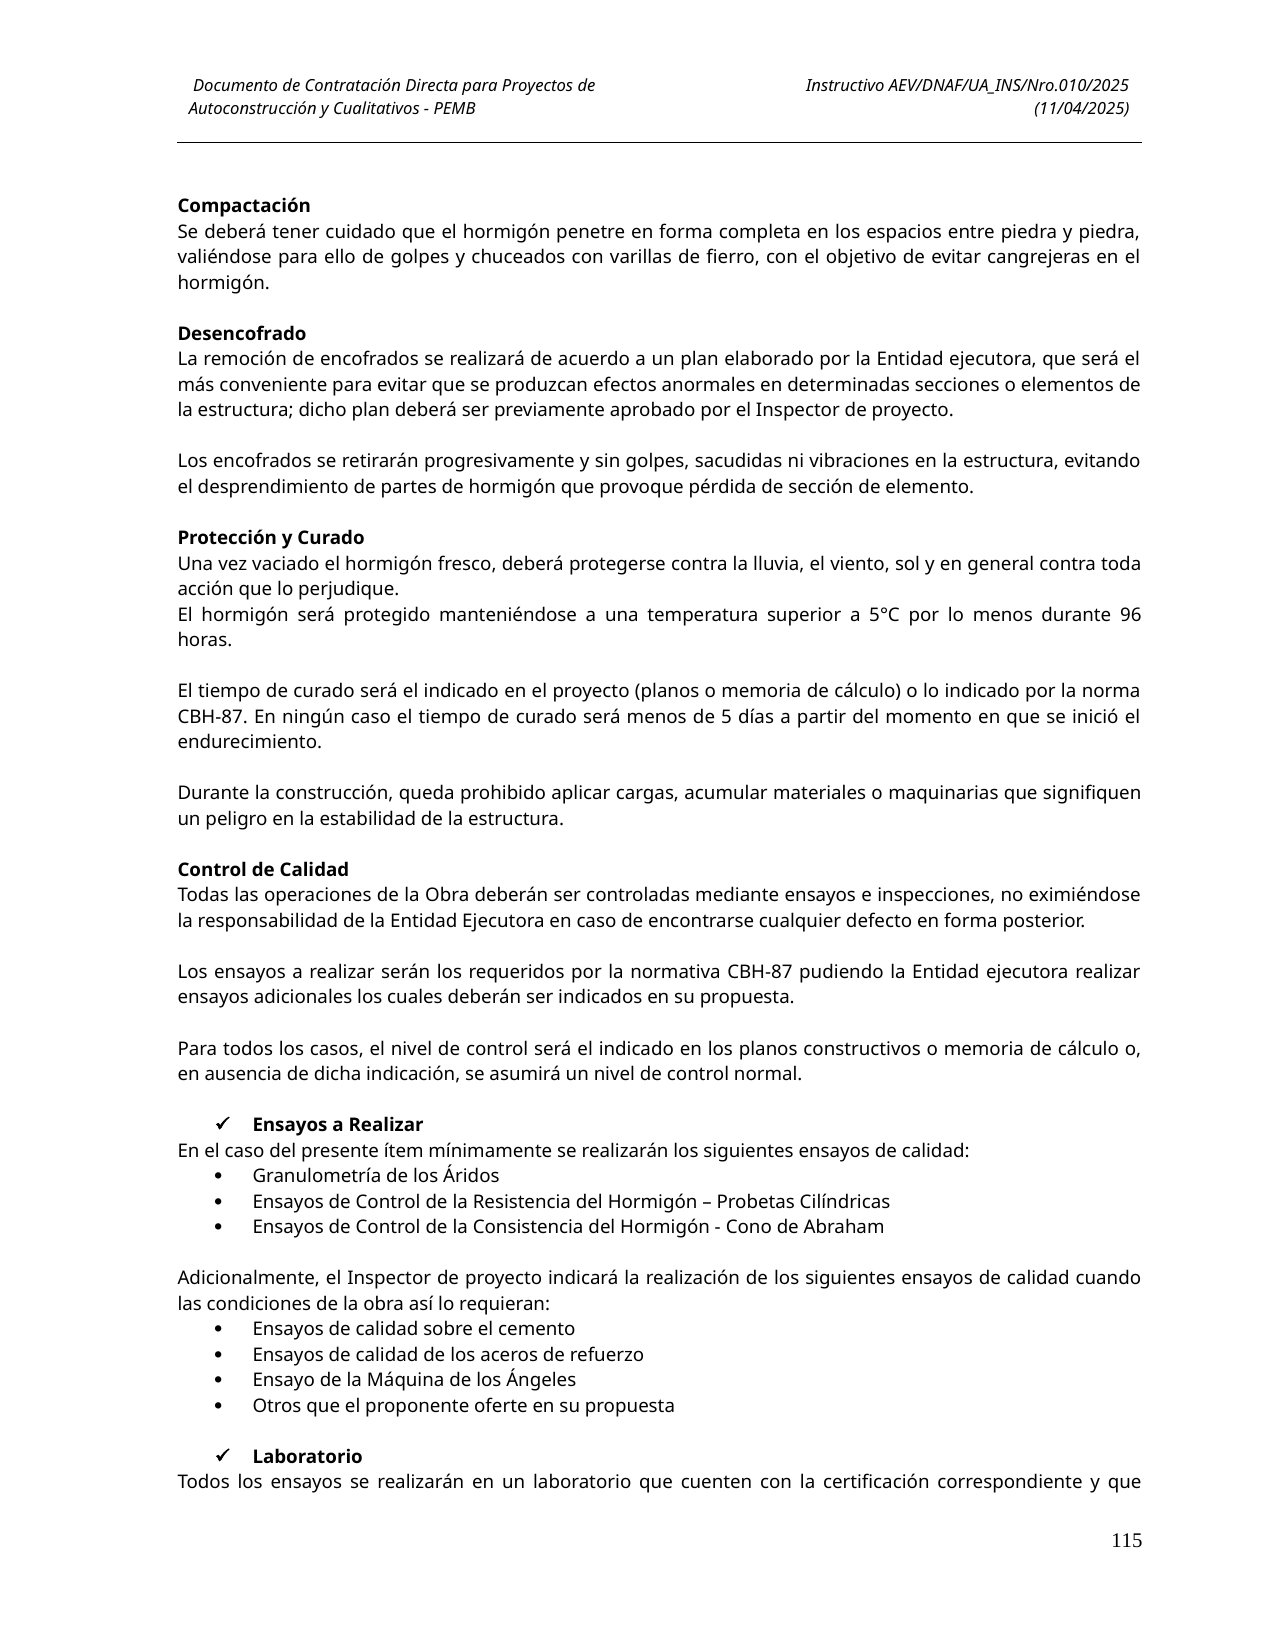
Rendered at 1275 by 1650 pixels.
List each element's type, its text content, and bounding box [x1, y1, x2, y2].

list Ensayos de Control de la Consistencia del Hormigón - Cono de Abraham [215, 1213, 1142, 1239]
list Ensayos a Realizar [215, 1111, 1142, 1137]
list Ensayo de la Máquina de los Ángeles [215, 1367, 1142, 1392]
list Ensayos de calidad sobre el cemento [215, 1316, 1142, 1341]
list Granulometría de los Áridos [215, 1162, 1142, 1188]
text Durante la construcción, queda prohibido aplicar cargas, acumular materiales o maquinarias que signifiquen un peligro en la estabilidad de la estructura. [177, 779, 1142, 831]
text Compactación [177, 193, 1142, 218]
text Los ensayos a realizar serán los requeridos por la normativa CBH-87 pudiendo la Entidad ejecutora realizar ensayos adicionales los cuales deberán ser indicados en su propuesta. [177, 958, 1142, 1009]
text Una vez vaciado el hormigón fresco, deberá protegerse contra la lluvia, el viento, sol y en general contra toda acción que lo perjudique. [177, 550, 1142, 601]
text Desencofrado [177, 320, 1142, 346]
list Ensayos de Control de la Resistencia del Hormigón – Probetas Cilíndricas [215, 1188, 1142, 1213]
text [177, 1469, 1142, 1494]
text Control de Calidad [177, 856, 1142, 882]
text El hormigón será protegido manteniéndose a una temperatura superior a 5°C por lo menos durante 96 horas. [177, 601, 1142, 652]
list Ensayos de calidad de los aceros de refuerzo [215, 1341, 1142, 1367]
text El tiempo de curado será el indicado en el proyecto (planos o memoria de cálculo) o lo indicado por la norma CBH-87. En ningún caso el tiempo de curado será menos de 5 días a partir del momento en que se inició el endurecimiento. [177, 677, 1142, 754]
list Otros que el proponente oferte en su propuesta [215, 1392, 1142, 1418]
text Todas las operaciones de la Obra deberán ser controladas mediante ensayos e inspecciones, no eximiéndose la responsabilidad de la Entidad Ejecutora en caso de encontrarse cualquier defecto en forma posterior. [177, 882, 1142, 933]
text La remoción de encofrados se realizará de acuerdo a un plan elaborado por la Entidad ejecutora, que será el más conveniente para evitar que se produzcan efectos anormales en determinadas secciones o elementos de la estructura; dicho plan deberá ser previamente aprobado por el Inspector de proyecto. [177, 346, 1142, 422]
text En el caso del presente ítem mínimamente se realizarán los siguientes ensayos de calidad: [177, 1137, 1142, 1162]
text Protección y Curado [177, 524, 1142, 550]
text Se deberá tener cuidado que el hormigón penetre en forma completa en los espacios entre piedra y piedra, valiéndose para ello de golpes y chuceados con varillas de fierro, con el objetivo de evitar cangrejeras en el hormigón. [177, 218, 1142, 295]
list Laboratorio [215, 1443, 1142, 1469]
text Para todos los casos, el nivel de control será el indicado en los planos constructivos o memoria de cálculo o, en ausencia de dicha indicación, se asumirá un nivel de control normal. [177, 1035, 1142, 1086]
text Los encofrados se retirarán progresivamente y sin golpes, sacudidas ni vibraciones en la estructura, evitando el desprendimiento de partes de hormigón que provoque pérdida de sección de elemento. [177, 448, 1142, 499]
text Adicionalmente, el Inspector de proyecto indicará la realización de los siguientes ensayos de calidad cuando las condiciones de la obra así lo requieran: [177, 1264, 1142, 1316]
